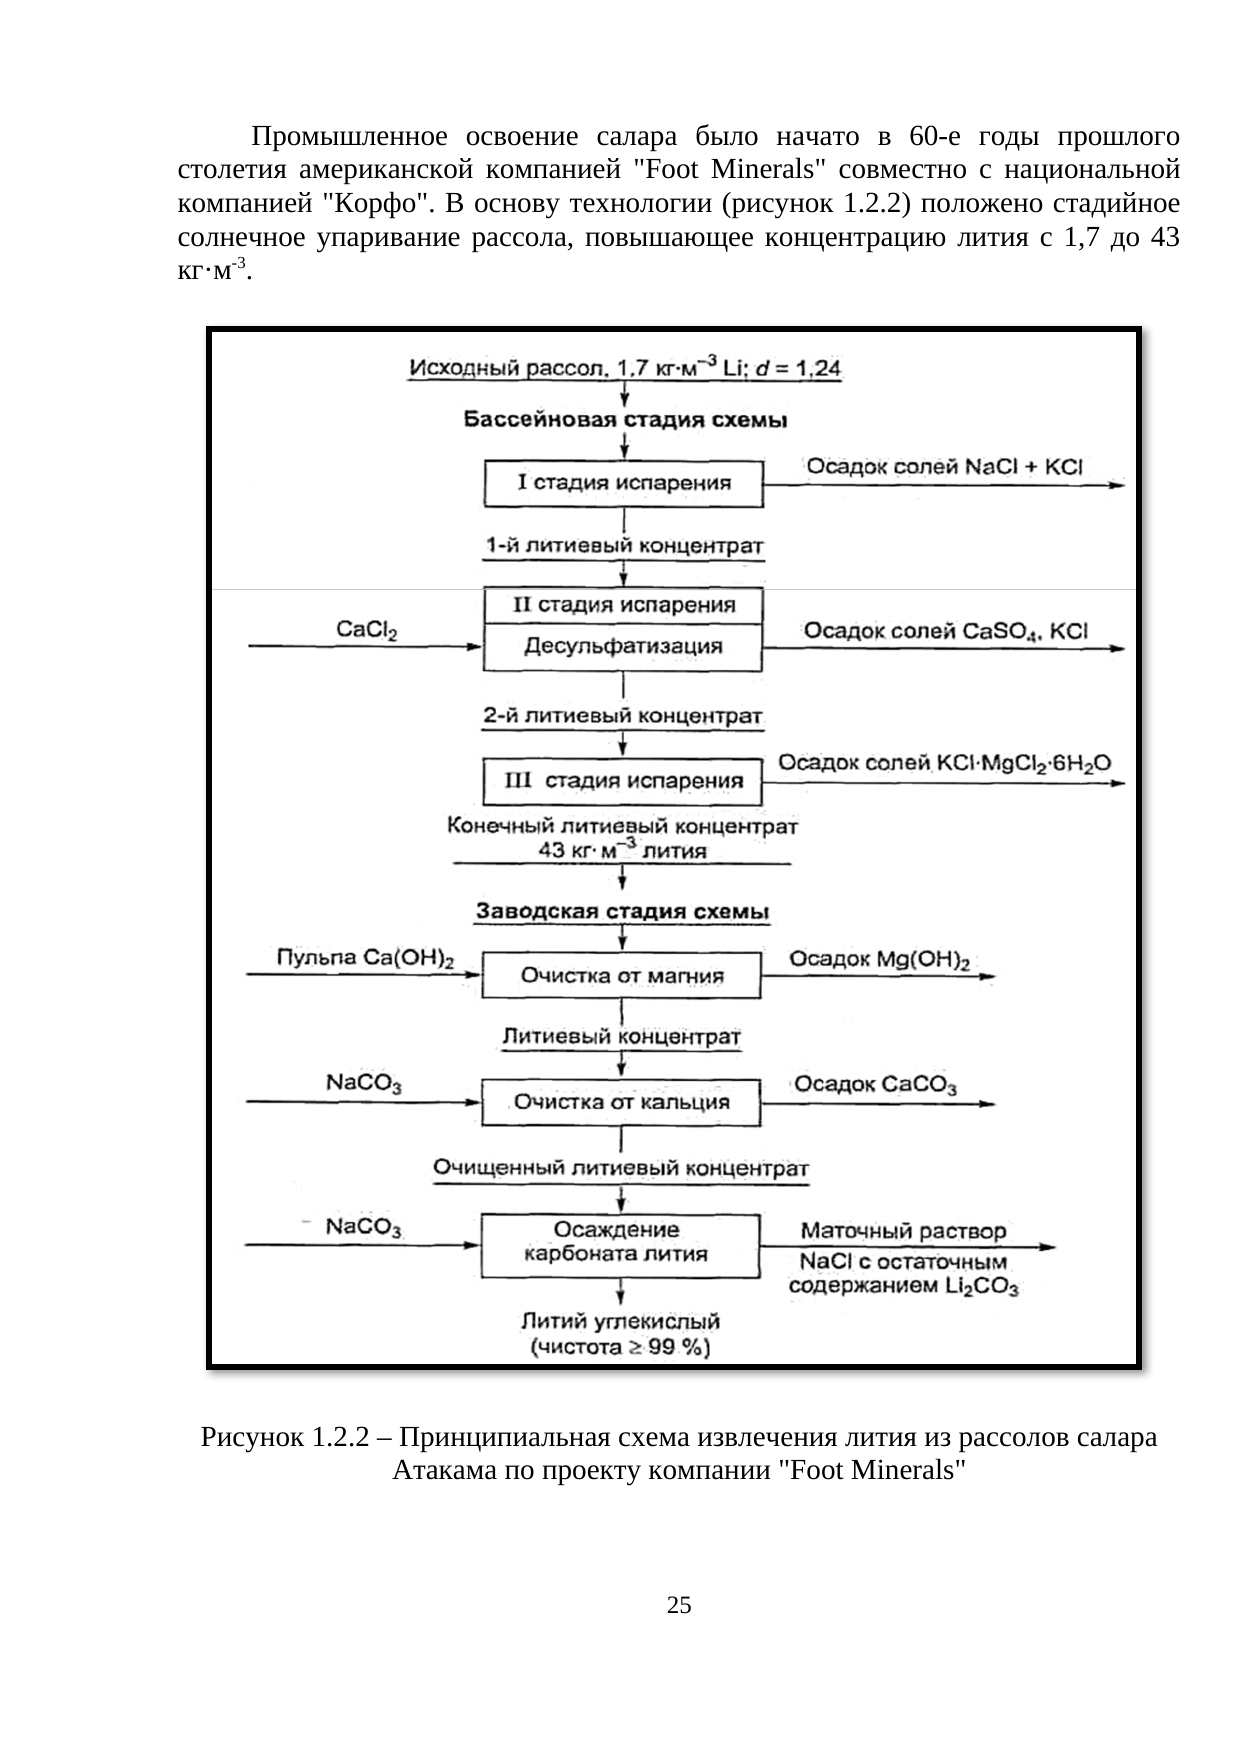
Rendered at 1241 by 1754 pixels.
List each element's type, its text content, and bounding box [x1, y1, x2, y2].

picture [212, 332, 1136, 1364]
text Рисунок 1.2.2 – Принципиальная схема извлечения лития из рассолов салара Атакама по проекту компании "Foot Minerals" [177, 1419, 1181, 1486]
text Промышленное освоение салара было начато в 60-е годы прошлого столетия американской компанией "Foot Minerals" совместно с национальной компанией "Корфо". В основу технологии (рисунок 1.2.2) положено стадийное солнечное упаривание рассола, повышающее концентрацию лития с 1,7 до 43 кг·м-3. [177, 118, 1181, 286]
